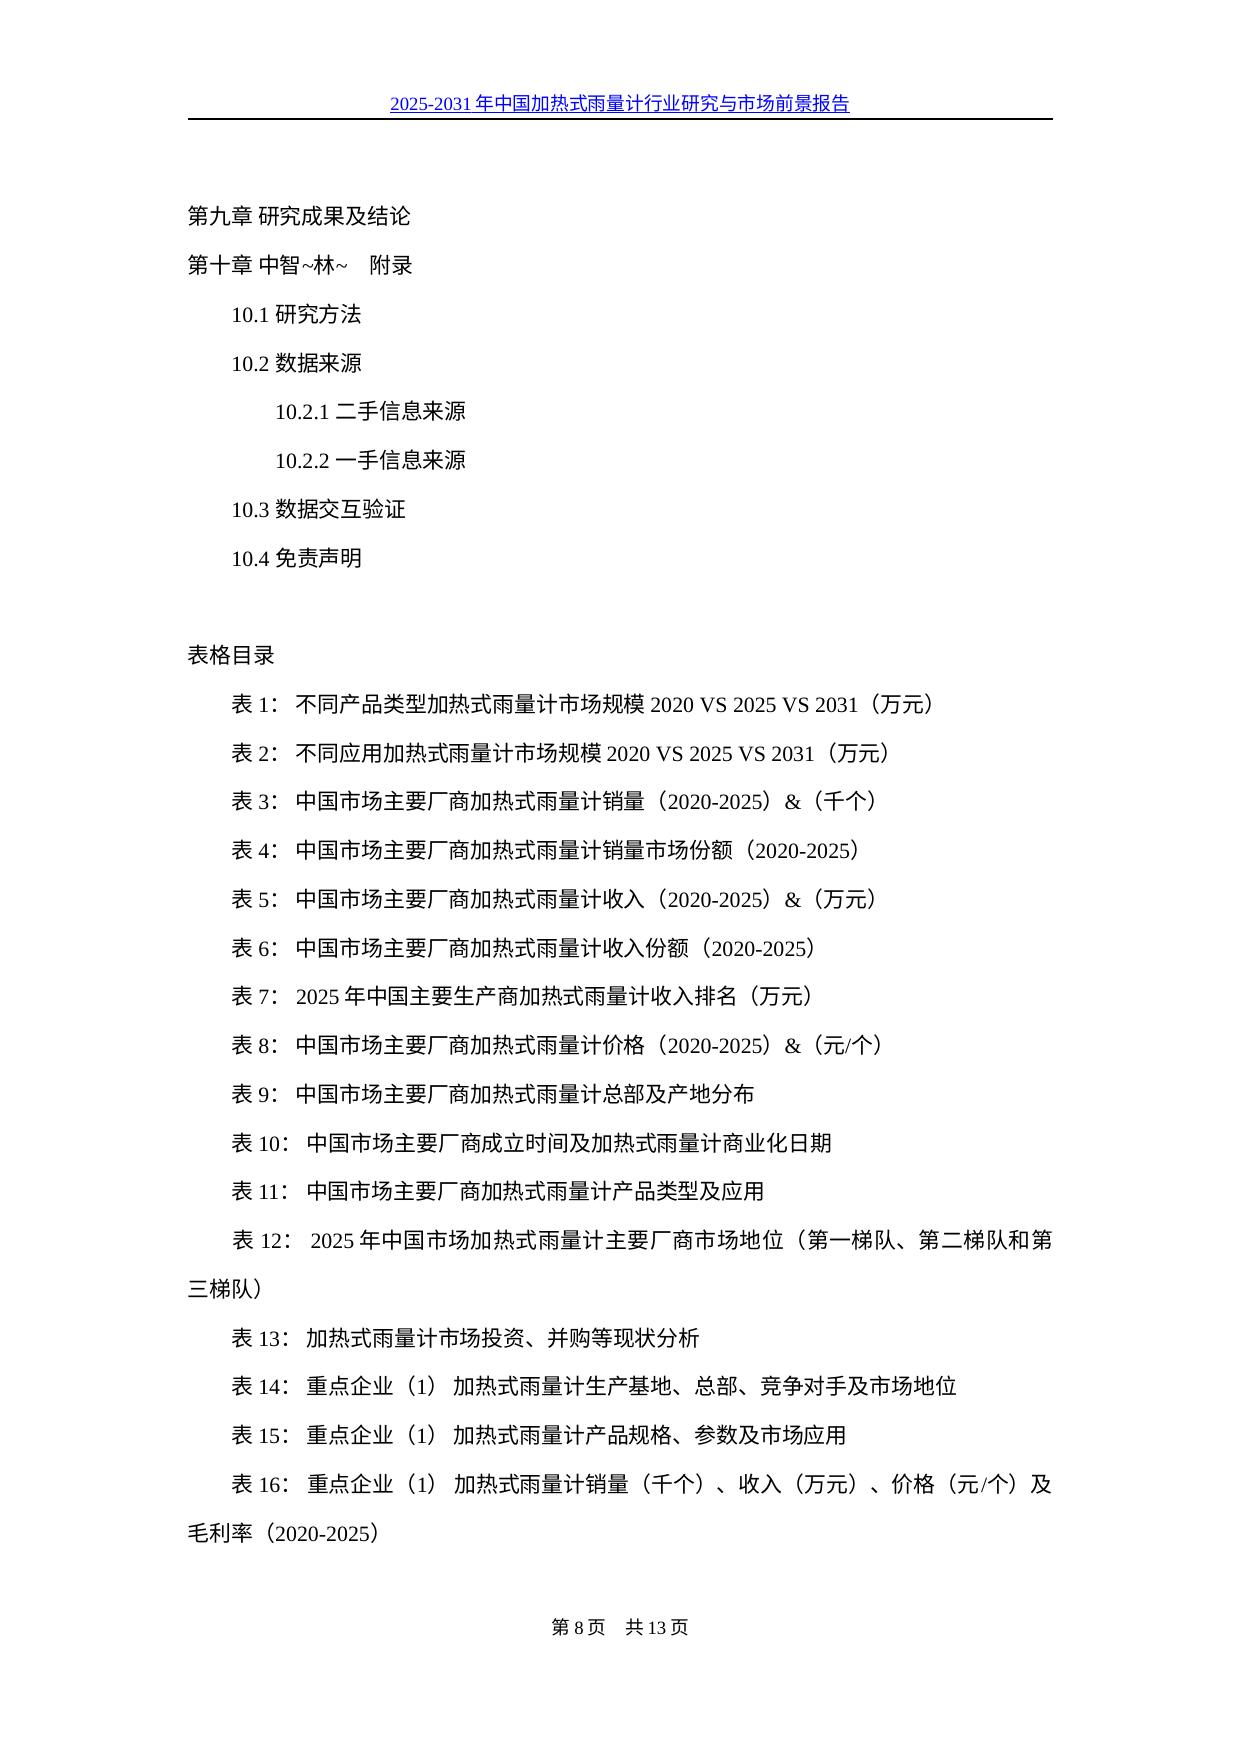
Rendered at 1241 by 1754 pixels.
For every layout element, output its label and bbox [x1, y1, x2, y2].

text [187, 150, 1053, 1548]
